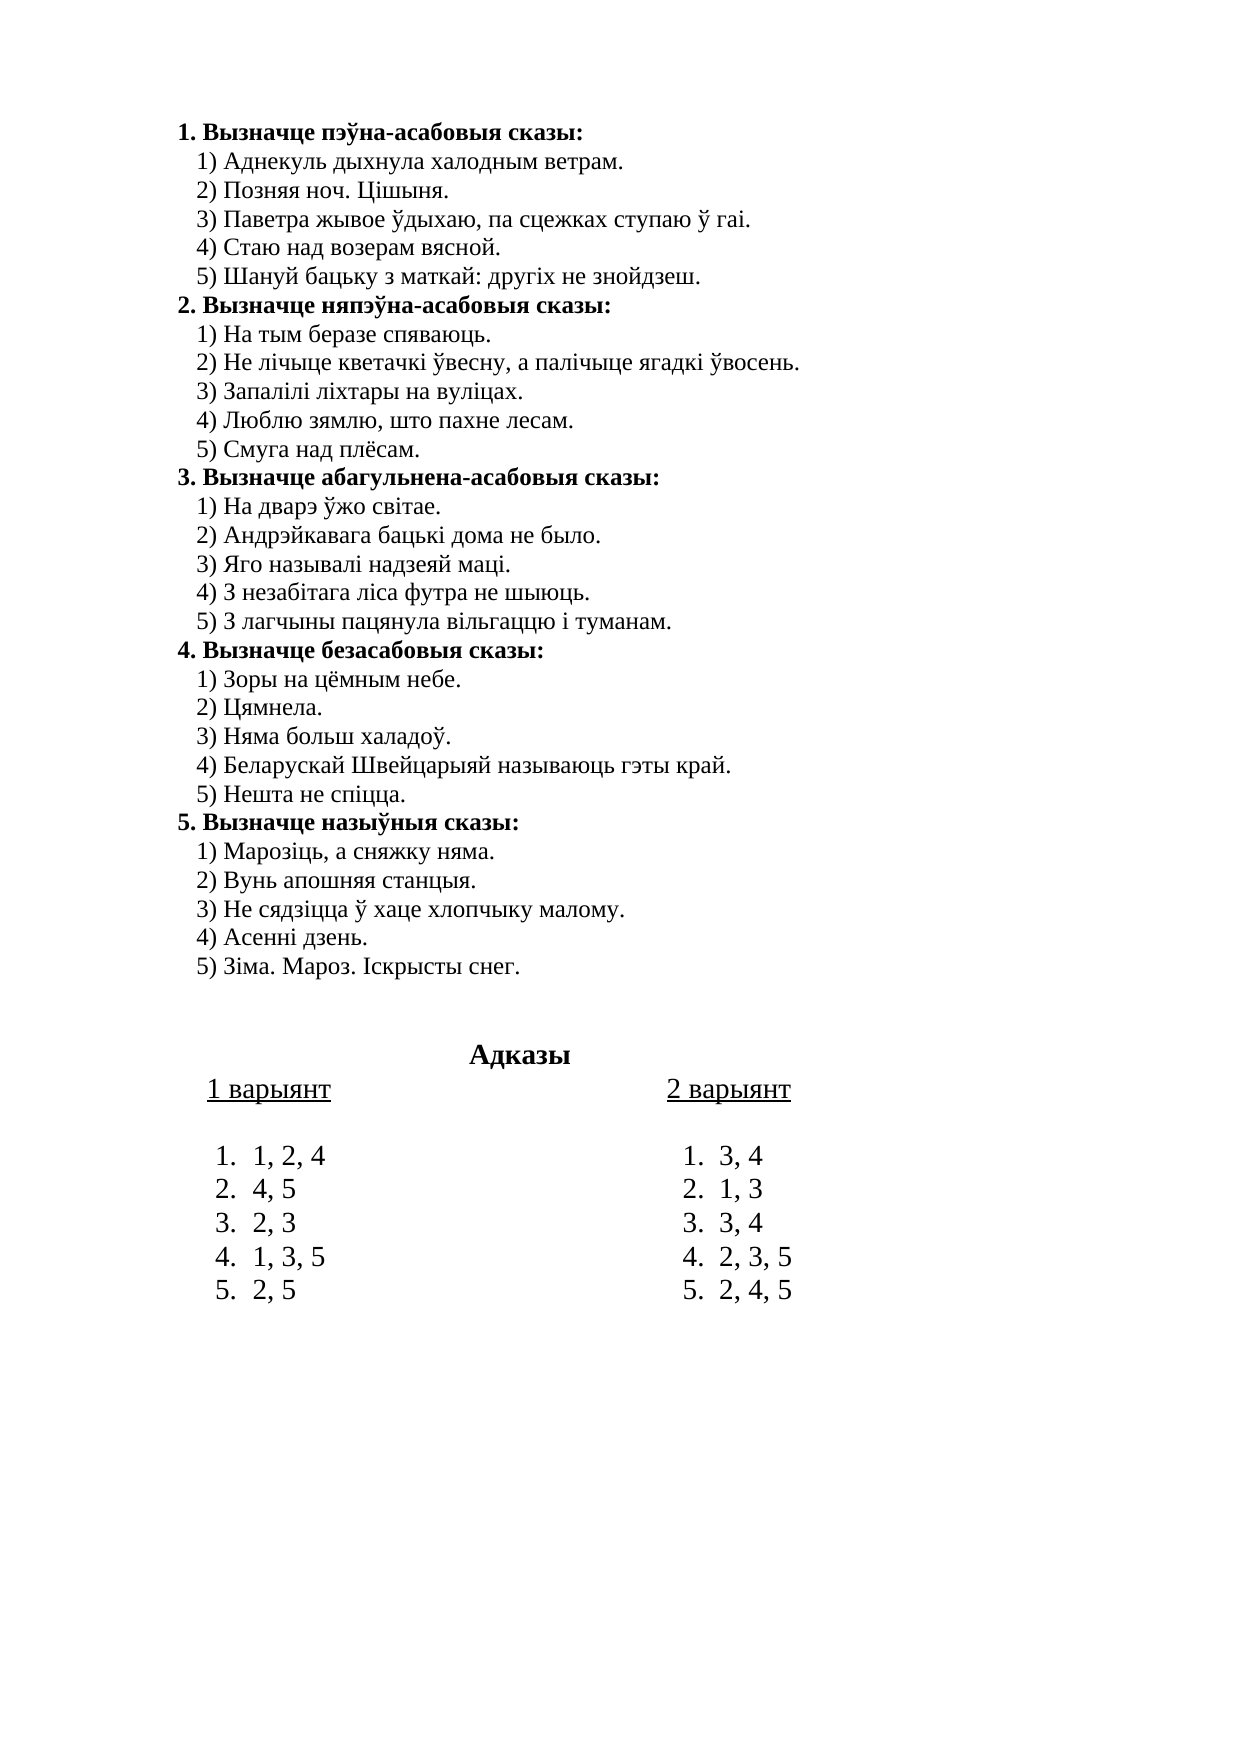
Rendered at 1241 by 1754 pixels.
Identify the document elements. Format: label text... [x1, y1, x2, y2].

text 2. Вызначце няпэўна-асабовыя сказы: [177, 290, 1152, 319]
text 1) Зоры на цёмным небе. [177, 664, 1152, 692]
text 5) Смуга над плёсам. [177, 434, 1152, 462]
text 5) З лагчыны пацянула вільгаццю і туманам. [177, 606, 1152, 635]
text 2) Не лічыце кветачкі ўвесну, а палічыце ягадкі ўвосень. [177, 347, 1152, 376]
text 3) Яго называлі надзеяй маці. [177, 549, 1152, 577]
text 5) Зіма. Мароз. Іскрысты снег. [177, 951, 1152, 980]
text 3) Не сядзіцца ў хаце хлопчыку малому. [177, 894, 1152, 922]
text 1) Марозіць, а сняжку няма. [177, 836, 1152, 865]
text 2) Цямнела. [177, 692, 1152, 721]
text 5) Нешта не спіцца. [177, 779, 1152, 807]
text 4. Вызначце безасабовыя сказы: [177, 635, 1152, 664]
text 5. Вызначце назыўныя сказы: [177, 807, 1152, 836]
list 2, 5 5. 2, 4, 5 [215, 1272, 1152, 1306]
text 2) Вунь апошняя станцыя. [177, 865, 1152, 894]
text 3) Паветра жывое ўдыхаю, па сцежках ступаю ў гаі. [177, 204, 1152, 232]
text 1 варыянт 2 варыянт [177, 1071, 1152, 1104]
list 1, 2, 4 1. 3, 4 [215, 1138, 1152, 1172]
text 4) Стаю над возерам вясной. [177, 232, 1152, 261]
text 5) Шануй бацьку з маткай: другіх не знойдзеш. [177, 261, 1152, 290]
text 1) На тым беразе спяваюць. [177, 319, 1152, 347]
text 2) Позняя ноч. Цішыня. [177, 175, 1152, 204]
text 3) Няма больш халадоў. [177, 721, 1152, 750]
text 1) Аднекуль дыхнула халодным ветрам. [177, 146, 1152, 175]
text 4) Люблю зямлю, што пахне лесам. [177, 405, 1152, 434]
text 1) На дварэ ўжо світае. [177, 491, 1152, 520]
text 4) Асенні дзень. [177, 922, 1152, 951]
text 3. Вызначце абагульнена-асабовыя сказы: [177, 462, 1152, 491]
text 1. Вызначце пэўна-асабовыя сказы: [177, 117, 1152, 146]
text 4) З незабітага ліса футра не шыюць. [177, 577, 1152, 606]
list 2, 3 3. 3, 4 [215, 1205, 1152, 1239]
text 2) Андрэйкавага бацькі дома не было. [177, 520, 1152, 549]
list 1, 3, 5 4. 2, 3, 5 [215, 1239, 1152, 1272]
text 3) Запалілі ліхтары на вуліцах. [177, 376, 1152, 405]
list 4, 5 2. 1, 3 [215, 1172, 1152, 1205]
text Адказы [177, 1037, 1152, 1071]
text 4) Беларускай Швейцарыяй называюць гэты край. [177, 750, 1152, 779]
